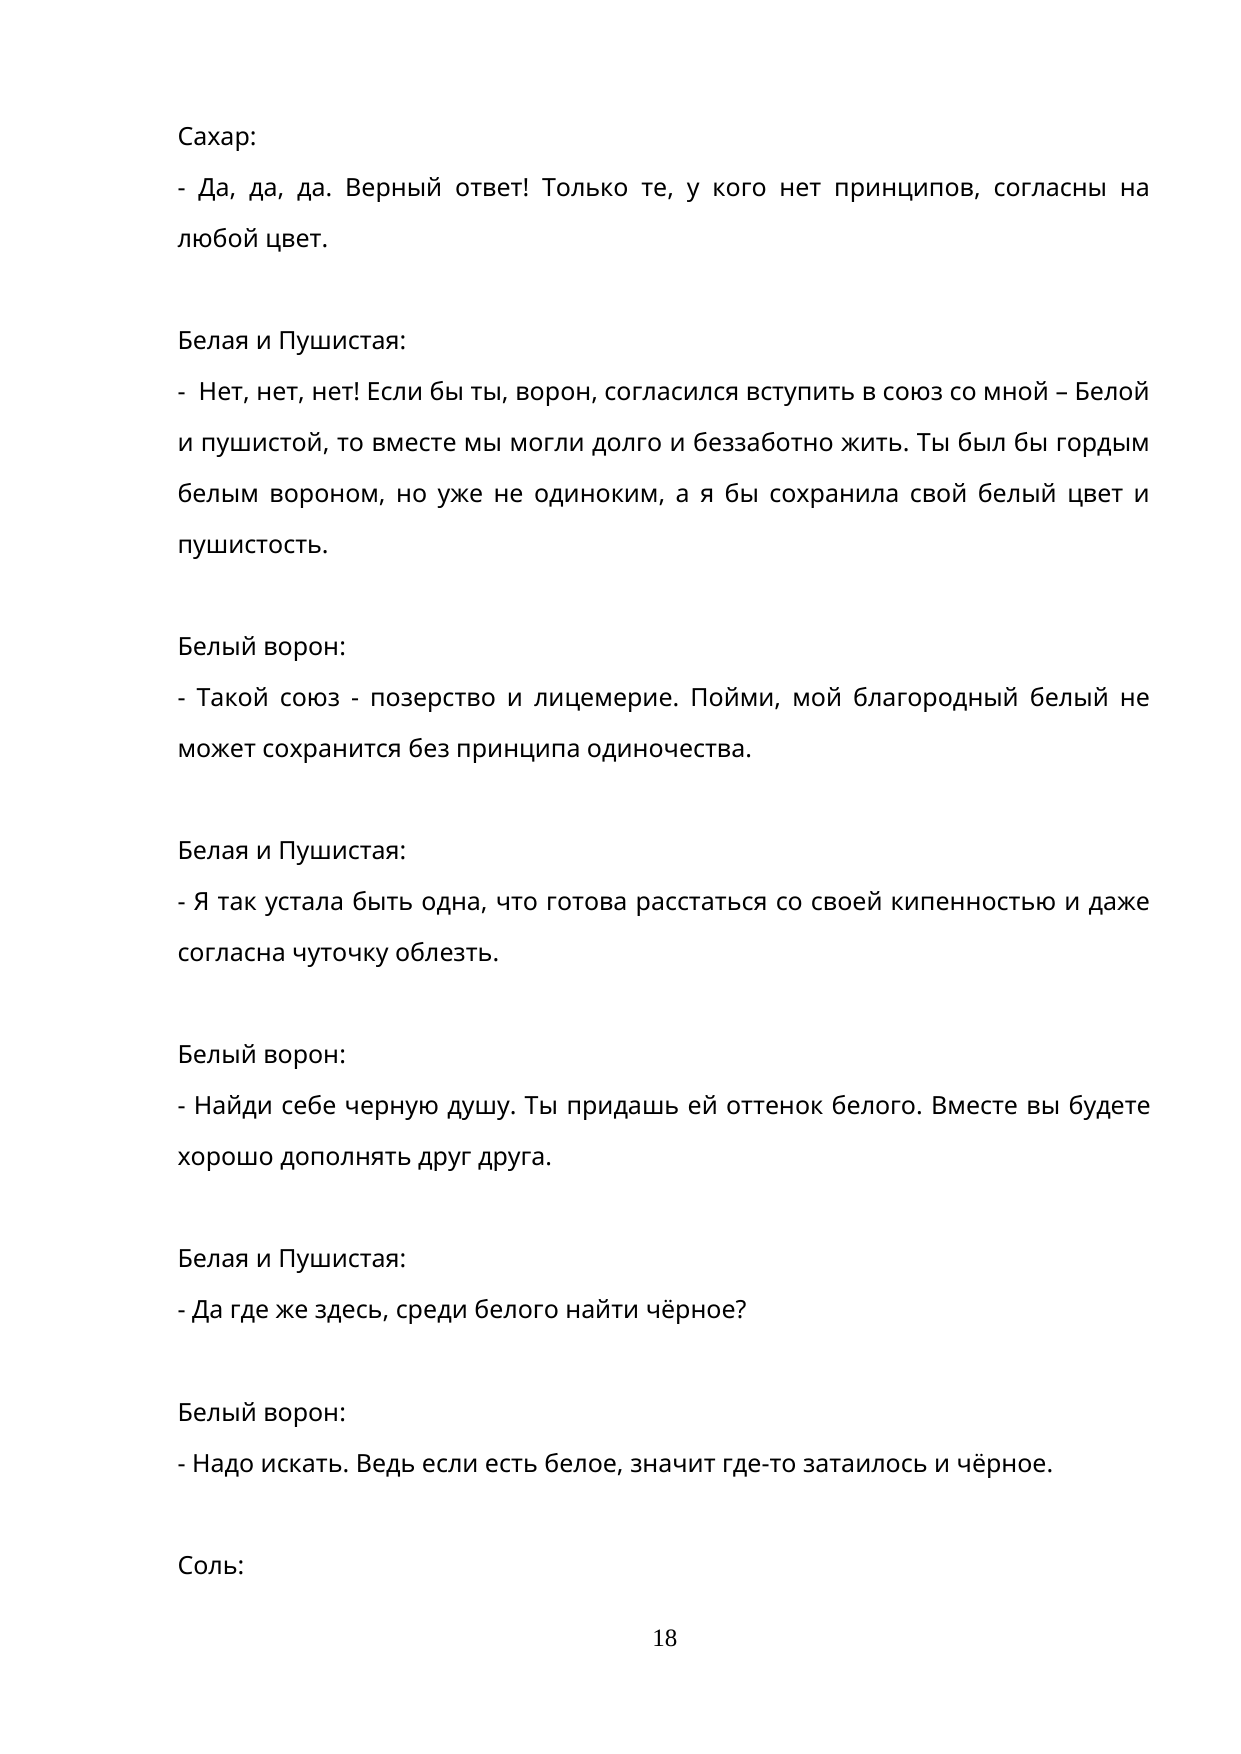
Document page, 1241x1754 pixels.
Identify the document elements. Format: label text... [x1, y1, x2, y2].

text Белая и Пушистая: [177, 833, 1152, 867]
text Белый ворон: [177, 628, 1152, 663]
text Соль: [177, 1547, 1152, 1581]
text - Нет, нет, нет! Если бы ты, ворон, согласился вступить в союз со мной – Белой и пушистой, то вместе мы могли долго и беззаботно жить. Ты был бы гордым белым вороном, но уже не одиноким, а я бы сохранила свой белый цвет и пушистость. [177, 373, 1152, 561]
text Белая и Пушистая: [177, 322, 1152, 356]
text Сахар: [177, 118, 1152, 152]
text - Надо искать. Ведь если есть белое, значит где-то затаилось и чёрное. [177, 1445, 1152, 1479]
text Белый ворон: [177, 1394, 1152, 1428]
text - Я так устала быть одна, что готова расстаться со своей кипенностью и даже согласна чуточку облезть. [177, 884, 1152, 969]
text - Такой союз - позерство и лицемерие. Пойми, мой благородный белый не может сохранится без принципа одиночества. [177, 679, 1152, 765]
text - Да, да, да. Верный ответ! Только те, у кого нет принципов, согласны на любой цвет. [177, 169, 1152, 254]
text Белая и Пушистая: [177, 1241, 1152, 1275]
text - Найди себе черную душу. Ты придашь ей оттенок белого. Вместе вы будете хорошо дополнять друг друга. [177, 1088, 1152, 1173]
text Белый ворон: [177, 1037, 1152, 1071]
text - Да где же здесь, среди белого найти чёрное? [177, 1292, 1152, 1326]
